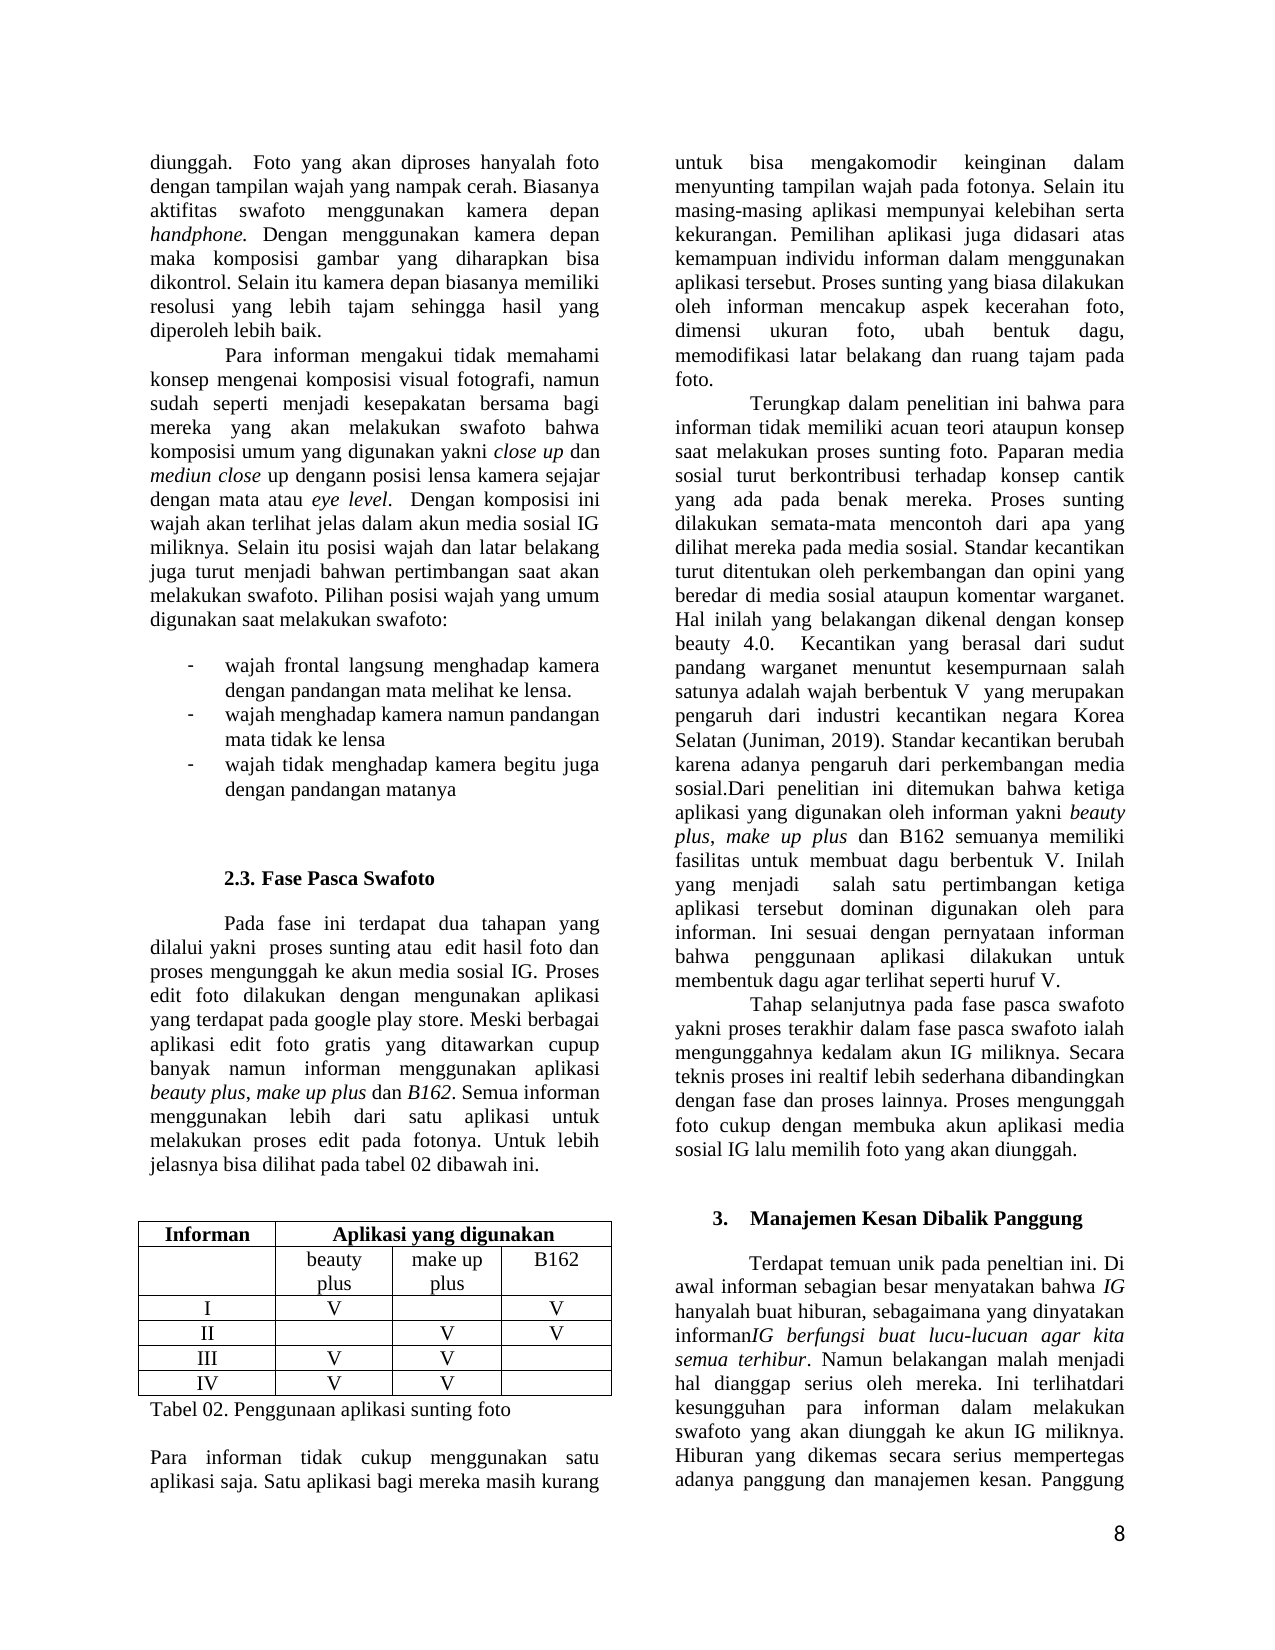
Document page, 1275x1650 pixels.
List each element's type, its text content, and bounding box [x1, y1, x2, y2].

table_header Aplikasi yang digunakan [276, 1222, 611, 1246]
text Para informan tidak cukup menggunakan satu aplikasi saja. Satu aplikasi bagi mereka masih kurang untuk bisa mengakomodir keinginan dalam menyunting tampilan wajah pada fotonya. Selain itu masing-masing aplikasi mempunyai kelebihan serta kekurangan. Pemilihan aplikasi juga didasari atas kemampuan individu informan dalam menggunakan aplikasi tersebut. Proses sunting yang biasa dilakukan oleh informan mencakup aspek kecerahan foto, dimensi ukuran foto, ubah bentuk dagu, memodifikasi latar belakang dan ruang tajam pada foto. [675, 150, 1125, 391]
list wajah menghadap kamera namun pandangan mata tidak ke lensa [187, 702, 600, 751]
table_cell [393, 1296, 501, 1320]
table_cell B162 [502, 1247, 611, 1295]
table_cell V [502, 1296, 611, 1320]
table_cell I [139, 1296, 275, 1320]
table_cell [502, 1371, 611, 1395]
table_cell make up plus [393, 1247, 501, 1295]
table_cell [502, 1346, 611, 1370]
list wajah frontal langsung menghadap kamera dengan pandangan mata melihat ke lensa. [187, 652, 600, 702]
list wajah tidak menghadap kamera begitu juga dengan pandangan matanya [187, 751, 600, 801]
table_cell IV [139, 1371, 275, 1395]
table_cell III [139, 1346, 275, 1370]
text Terungkap dalam penelitian ini bahwa para informan tidak memiliki acuan teori ataupun konsep saat melakukan proses sunting foto. Paparan media sosial turut berkontribusi terhadap konsep cantik yang ada pada benak mereka. Proses sunting dilakukan semata-mata mencontoh dari apa yang dilihat mereka pada media sosial. Standar kecantikan turut ditentukan oleh perkembangan dan opini yang beredar di media sosial ataupun komentar warganet. Hal inilah yang belakangan dikenal dengan konsep beauty 4.0. Kecantikan yang berasal dari sudut pandang warganet menuntut kesempurnaan salah satunya adalah wajah berbentuk V yang merupakan pengaruh dari industri kecantikan negara Korea Selatan (Juniman, 2019). Standar kecantikan berubah karena adanya pengaruh dari perkembangan media sosial.Dari penelitian ini ditemukan bahwa ketiga aplikasi yang digunakan oleh informan yakni beauty plus, make up plus dan B162 semuanya memiliki fasilitas untuk membuat dagu berbentuk V. Inilah yang menjadi salah satu pertimbangan ketiga aplikasi tersebut dominan digunakan oleh para informan. Ini sesuai dengan pernyataan informan bahwa penggunaan aplikasi dilakukan untuk membentuk dagu agar terlihat seperti huruf V. [675, 391, 1125, 992]
text Pada fase ini terdapat dua tahapan yang dilalui yakni proses sunting atau edit hasil foto dan proses mengunggah ke akun media sosial IG. Proses edit foto dilakukan dengan mengunakan aplikasi yang terdapat pada google play store. Meski berbagai aplikasi edit foto gratis yang ditawarkan cupup banyak namun informan menggunakan aplikasi beauty plus, make up plus dan B162. Semua informan menggunakan lebih dari satu aplikasi untuk melakukan proses edit pada fotonya. Untuk lebih jelasnya bisa dilihat pada tabel 02 dibawah ini. [150, 911, 600, 1176]
table_cell V [393, 1371, 501, 1395]
list Manajemen Kesan Dibalik Panggung [712, 1206, 1125, 1229]
table_cell V [276, 1296, 392, 1320]
table_header Informan [139, 1222, 275, 1246]
table_cell II [139, 1321, 275, 1345]
table_cell [139, 1247, 275, 1295]
text Tahap selanjutnya pada fase pasca swafoto yakni proses terakhir dalam fase pasca swafoto ialah mengunggahnya kedalam akun IG miliknya. Secara teknis proses ini realtif lebih sederhana dibandingkan dengan fase dan proses lainnya. Proses mengunggah foto cukup dengan membuka akun aplikasi media sosial IG lalu memilih foto yang akan diunggah. [675, 992, 1125, 1161]
table_cell V [393, 1346, 501, 1370]
table_cell beauty plus [276, 1247, 392, 1295]
table_cell [276, 1321, 392, 1345]
list Fase Pasca Swafoto [224, 866, 600, 890]
table_cell V [276, 1346, 392, 1370]
table_cell V [502, 1321, 611, 1345]
text Tabel 02. Penggunaan aplikasi sunting foto [150, 1396, 600, 1421]
table_cell V [393, 1321, 501, 1345]
table_cell V [276, 1371, 392, 1395]
text Para informan mengakui tidak memahami konsep mengenai komposisi visual fotografi, namun sudah seperti menjadi kesepakatan bersama bagi mereka yang akan melakukan swafoto bahwa komposisi umum yang digunakan yakni close up dan mediun close up dengann posisi lensa kamera sejajar dengan mata atau eye level. Dengan komposisi ini wajah akan terlihat jelas dalam akun media sosial IG miliknya. Selain itu posisi wajah dan latar belakang juga turut menjadi bahwan pertimbangan saat akan melakukan swafoto. Pilihan posisi wajah yang umum digunakan saat melakukan swafoto: [150, 342, 600, 631]
